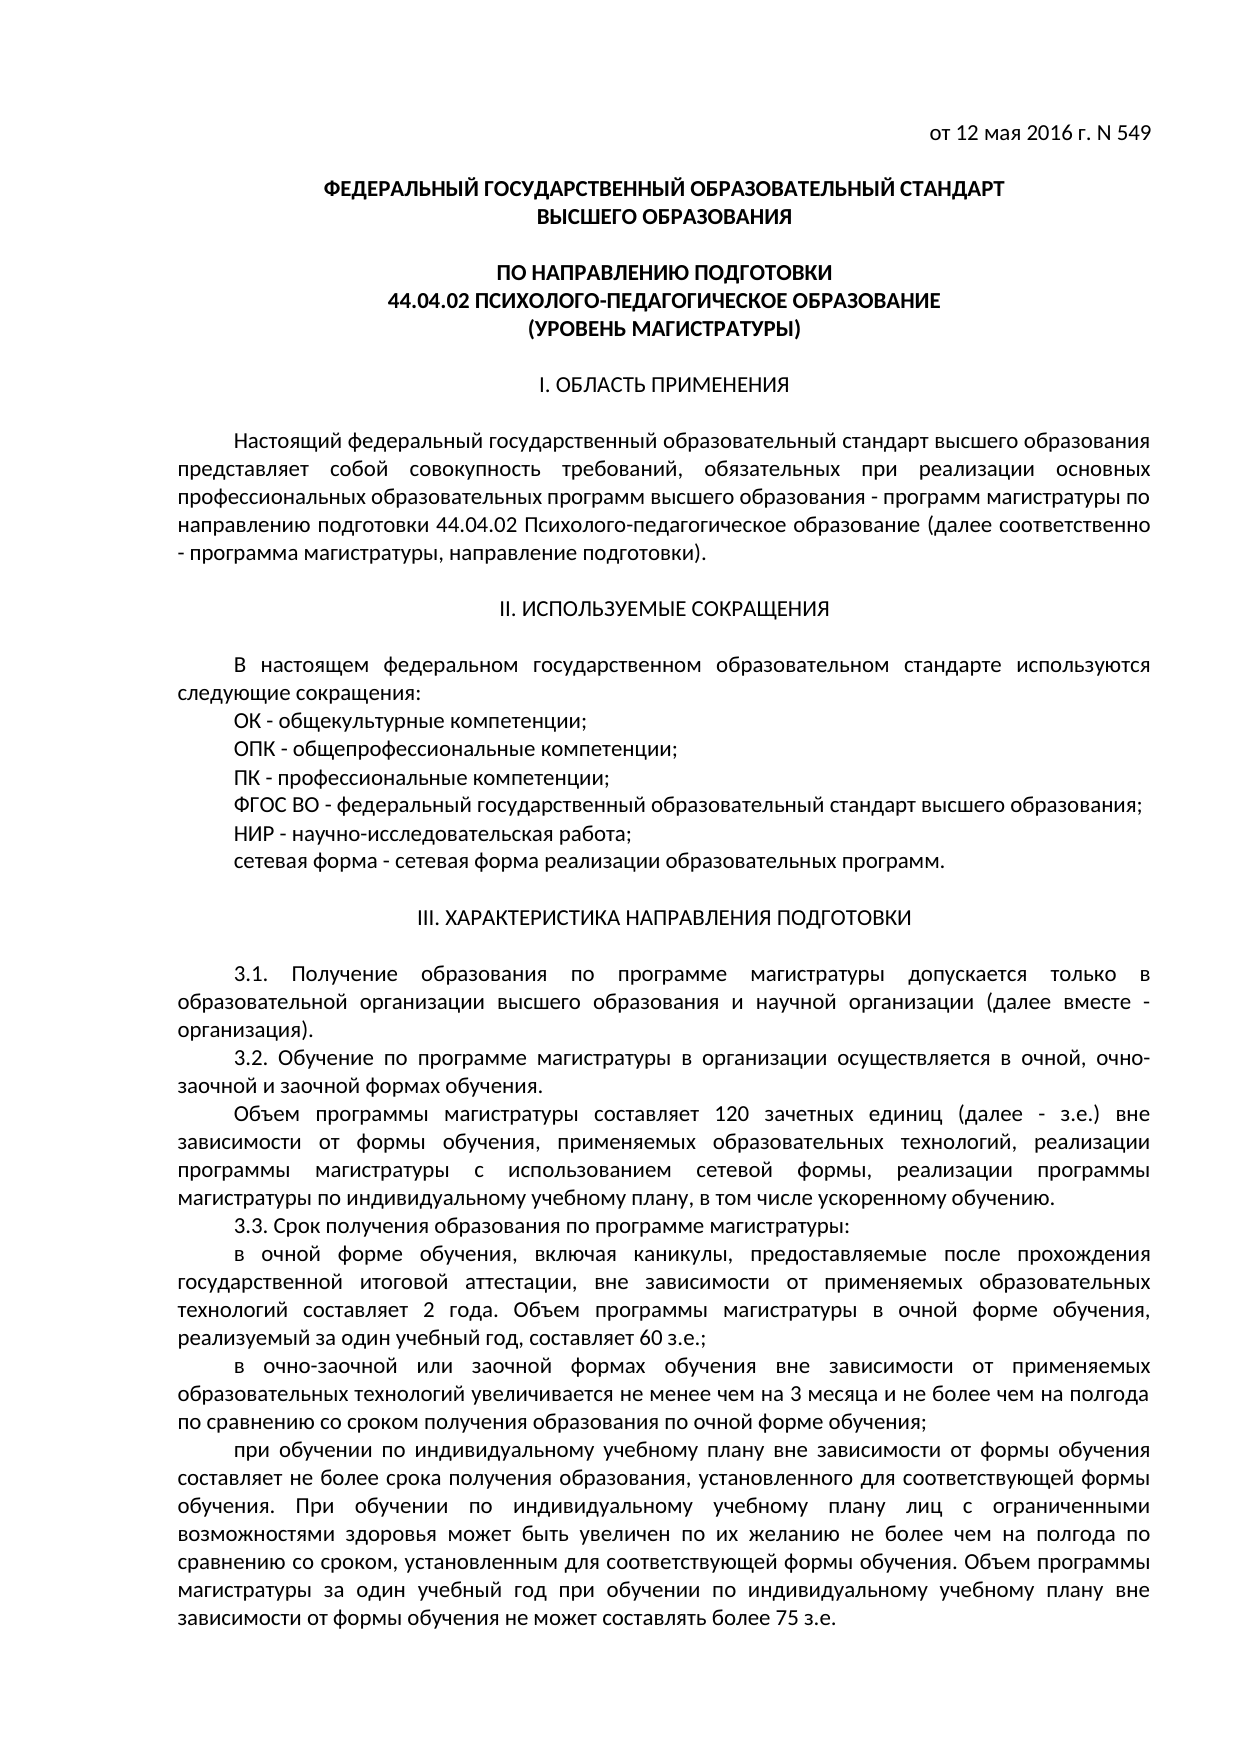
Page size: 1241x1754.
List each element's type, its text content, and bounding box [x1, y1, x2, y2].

text ОК - общекультурные компетенции; [177, 707, 1152, 734]
text 3.1. Получение образования по программе магистратуры допускается только в образовательной организации высшего образования и научной организации (далее вместе - организация). [177, 959, 1152, 1043]
text в очно-заочной или заочной формах обучения вне зависимости от применяемых образовательных технологий увеличивается не менее чем на 3 месяца и не более чем на полгода по сравнению со сроком получения образования по очной форме обучения; [177, 1351, 1152, 1435]
title (УРОВЕНЬ МАГИСТРАТУРЫ) [177, 314, 1152, 342]
text сетевая форма - сетевая форма реализации образовательных программ. [177, 847, 1152, 875]
text В настоящем федеральном государственном образовательном стандарте используются следующие сокращения: [177, 651, 1152, 707]
text в очной форме обучения, включая каникулы, предоставляемые после прохождения государственной итоговой аттестации, вне зависимости от применяемых образовательных технологий составляет 2 года. Объем программы магистратуры в очной форме обучения, реализуемый за один учебный год, составляет 60 з.е.; [177, 1239, 1152, 1351]
title ФЕДЕРАЛЬНЫЙ ГОСУДАРСТВЕННЫЙ ОБРАЗОВАТЕЛЬНЫЙ СТАНДАРТ [177, 174, 1152, 202]
text III. ХАРАКТЕРИСТИКА НАПРАВЛЕНИЯ ПОДГОТОВКИ [177, 903, 1152, 931]
text Настоящий федеральный государственный образовательный стандарт высшего образования представляет собой совокупность требований, обязательных при реализации основных профессиональных образовательных программ высшего образования - программ магистратуры по направлению подготовки 44.04.02 Психолого-педагогическое образование (далее соответственно - программа магистратуры, направление подготовки). [177, 426, 1152, 566]
title ПО НАПРАВЛЕНИЮ ПОДГОТОВКИ [177, 258, 1152, 286]
text 3.3. Срок получения образования по программе магистратуры: [177, 1211, 1152, 1239]
text Объем программы магистратуры составляет 120 зачетных единиц (далее - з.е.) вне зависимости от формы обучения, применяемых образовательных технологий, реализации программы магистратуры с использованием сетевой формы, реализации программы магистратуры по индивидуальному учебному плану, в том числе ускоренному обучению. [177, 1099, 1152, 1211]
text ФГОС ВО - федеральный государственный образовательный стандарт высшего образования; [177, 791, 1152, 819]
title 44.04.02 ПСИХОЛОГО-ПЕДАГОГИЧЕСКОЕ ОБРАЗОВАНИЕ [177, 286, 1152, 314]
text ПК - профессиональные компетенции; [177, 763, 1152, 791]
text 3.2. Обучение по программе магистратуры в организации осуществляется в очной, очно-заочной и заочной формах обучения. [177, 1043, 1152, 1099]
title ВЫСШЕГО ОБРАЗОВАНИЯ [177, 202, 1152, 230]
text НИР - научно-исследовательская работа; [177, 819, 1152, 847]
text от 12 мая 2016 г. N 549 [177, 118, 1152, 146]
text I. ОБЛАСТЬ ПРИМЕНЕНИЯ [177, 370, 1152, 398]
text II. ИСПОЛЬЗУЕМЫЕ СОКРАЩЕНИЯ [177, 594, 1152, 622]
text ОПК - общепрофессиональные компетенции; [177, 734, 1152, 763]
text при обучении по индивидуальному учебному плану вне зависимости от формы обучения составляет не более срока получения образования, установленного для соответствующей формы обучения. При обучении по индивидуальному учебному плану лиц с ограниченными возможностями здоровья может быть увеличен по их желанию не более чем на полгода по сравнению со сроком, установленным для соответствующей формы обучения. Объем программы магистратуры за один учебный год при обучении по индивидуальному учебному плану вне зависимости от формы обучения не может составлять более 75 з.е. [177, 1435, 1152, 1631]
